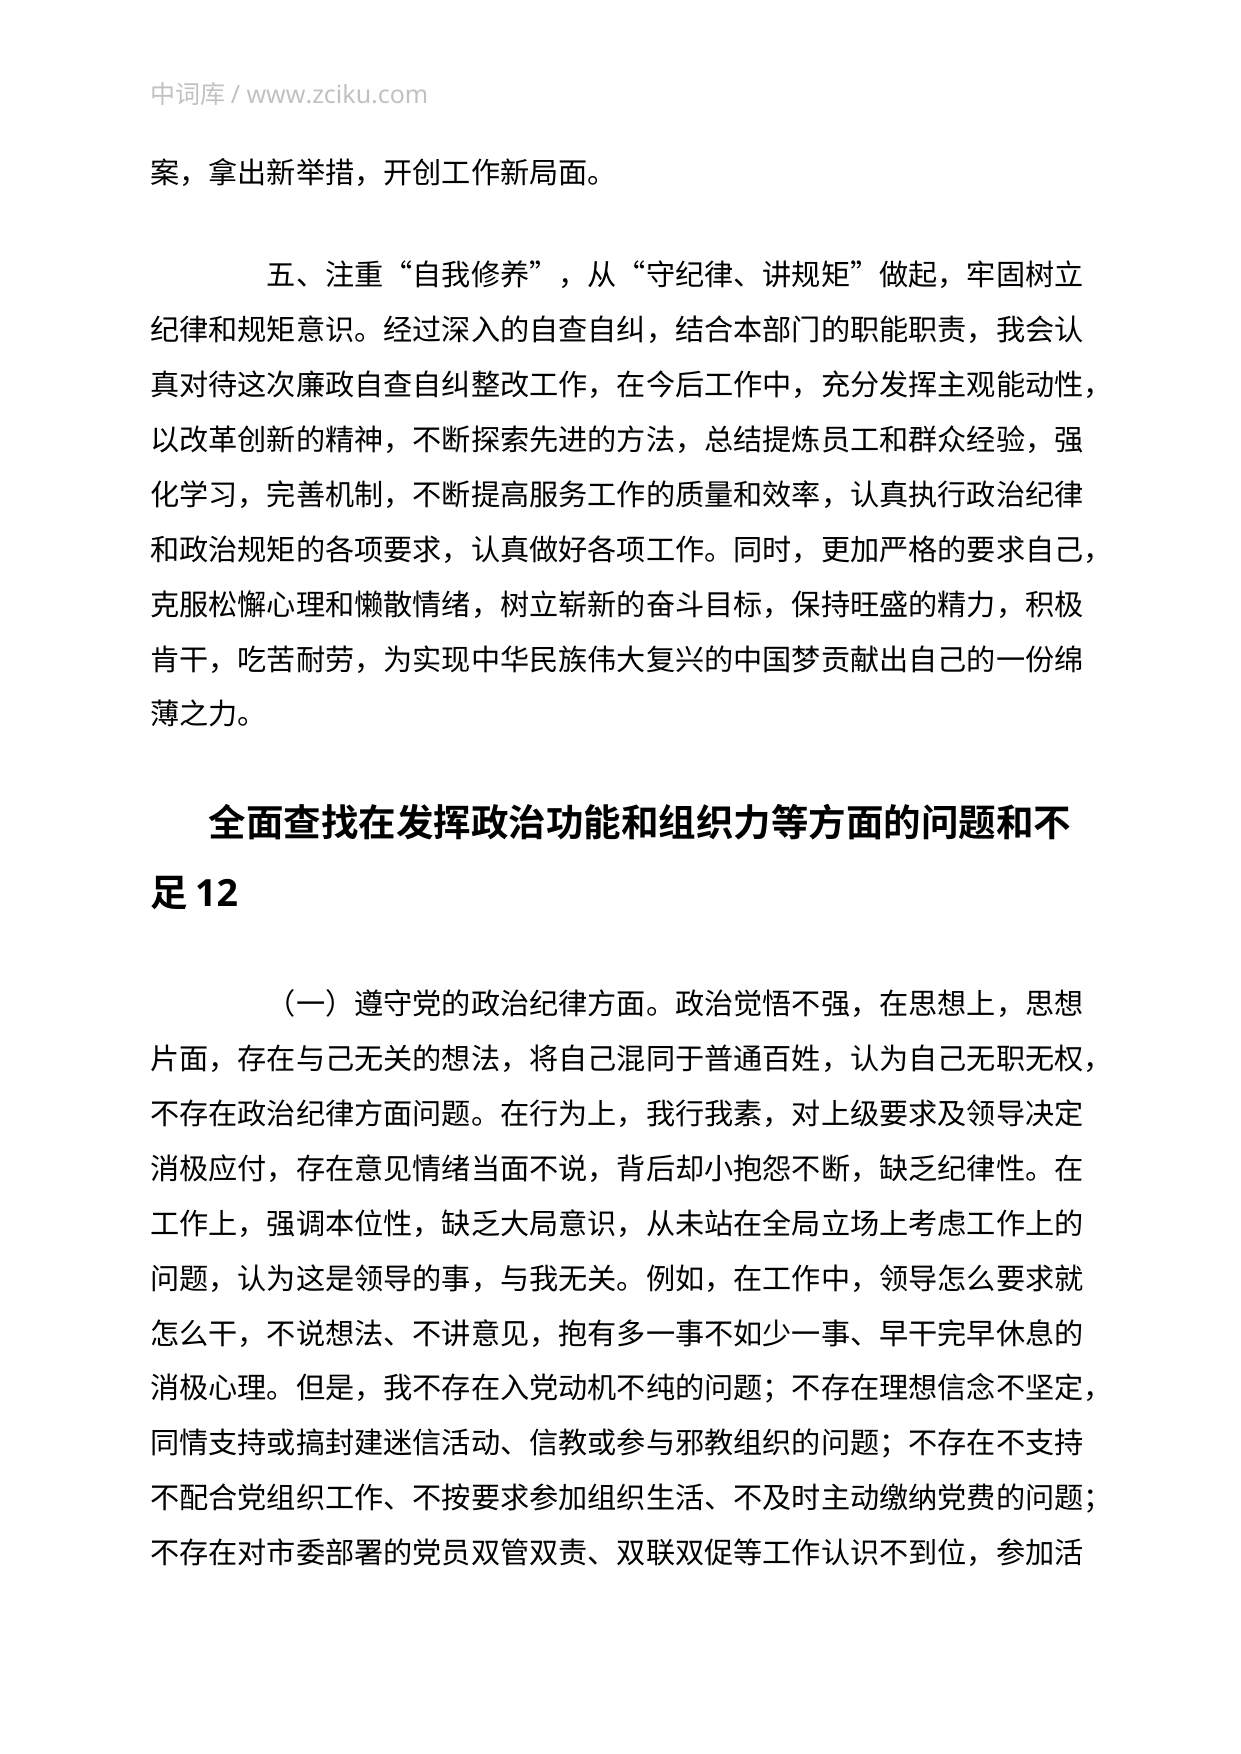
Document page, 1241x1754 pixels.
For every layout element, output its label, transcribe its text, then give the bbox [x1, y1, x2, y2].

text 五、注重“自我修养”，从“守纪律、讲规矩”做起，牢固树立纪律和规矩意识。经过深入的自查自纠，结合本部门的职能职责，我会认真对待这次廉政自查自纠整改工作，在今后工作中，充分发挥主观能动性，以改革创新的精神，不断探索先进的方法，总结提炼员工和群众经验，强化学习，完善机制，不断提高服务工作的质量和效率，认真执行政治纪律和政治规矩的各项要求，认真做好各项工作。同时，更加严格的要求自己，克服松懈心理和懒散情绪，树立崭新的奋斗目标，保持旺盛的精力，积极肯干，吃苦耐劳，为实现中华民族伟大复兴的中国梦贡献出自己的一份绵薄之力。 [150, 252, 1090, 733]
text 全面查找在发挥政治功能和组织力等方面的问题和不足12 [150, 793, 1090, 918]
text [150, 981, 1090, 1572]
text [150, 150, 1090, 192]
